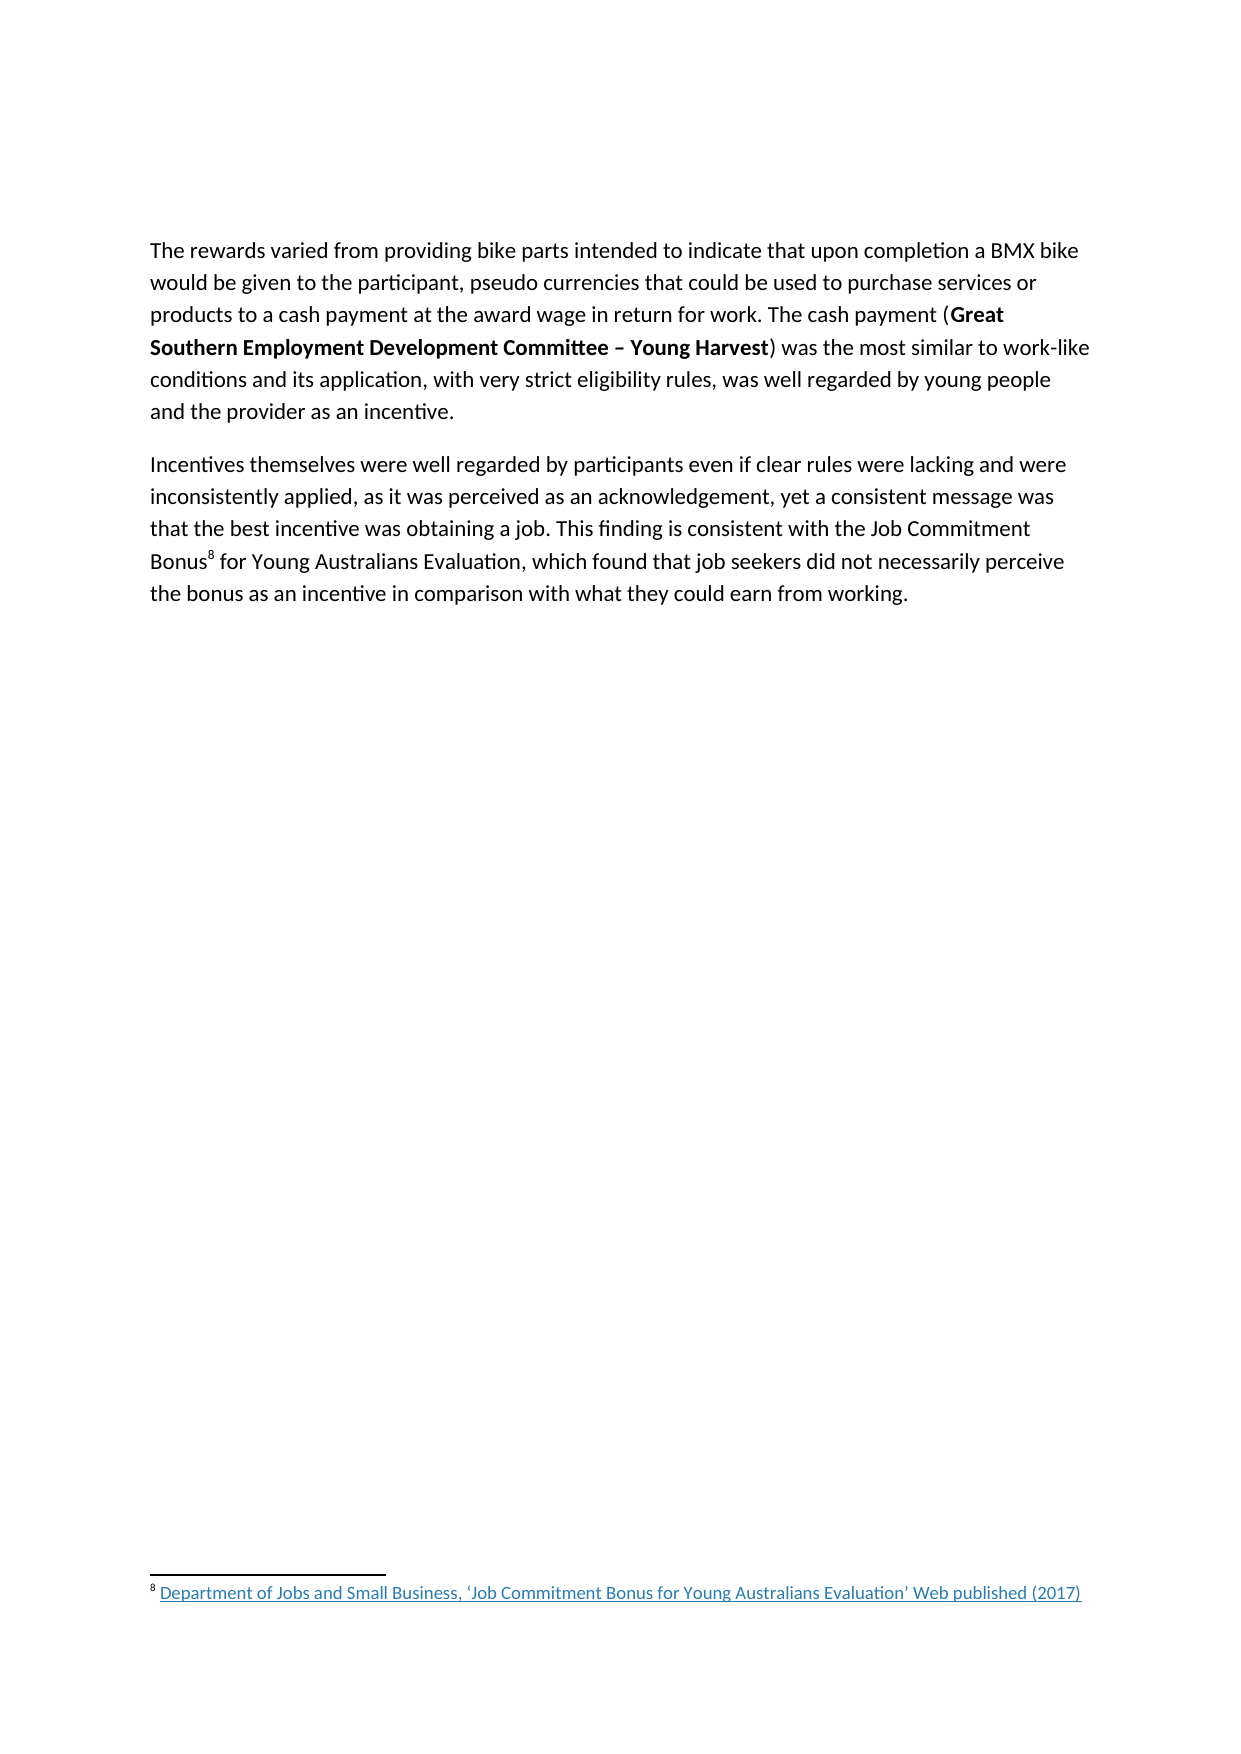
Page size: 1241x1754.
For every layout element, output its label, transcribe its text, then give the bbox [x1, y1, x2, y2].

text Incentives themselves were well regarded by participants even if clear rules were lacking and were inconsistently applied, as it was perceived as an acknowledgement, yet a consistent message was that the best incentive was obtaining a job. This finding is consistent with the Job Commitment Bonus for Young Australians Evaluation, which found that job seekers did not necessarily perceive the bonus as an incentive in comparison with what they could earn from working. [150, 450, 1090, 607]
text The rewards varied from providing bike parts intended to indicate that upon completion a BMX bike would be given to the participant, pseudo currencies that could be used to purchase services or products to a cash payment at the award wage in return for work. The cash payment (Great Southern Employment Development Committee – Young Harvest) was the most similar to work-like conditions and its application, with very strict eligibility rules, was well regarded by young people and the provider as an incentive. [150, 236, 1090, 425]
